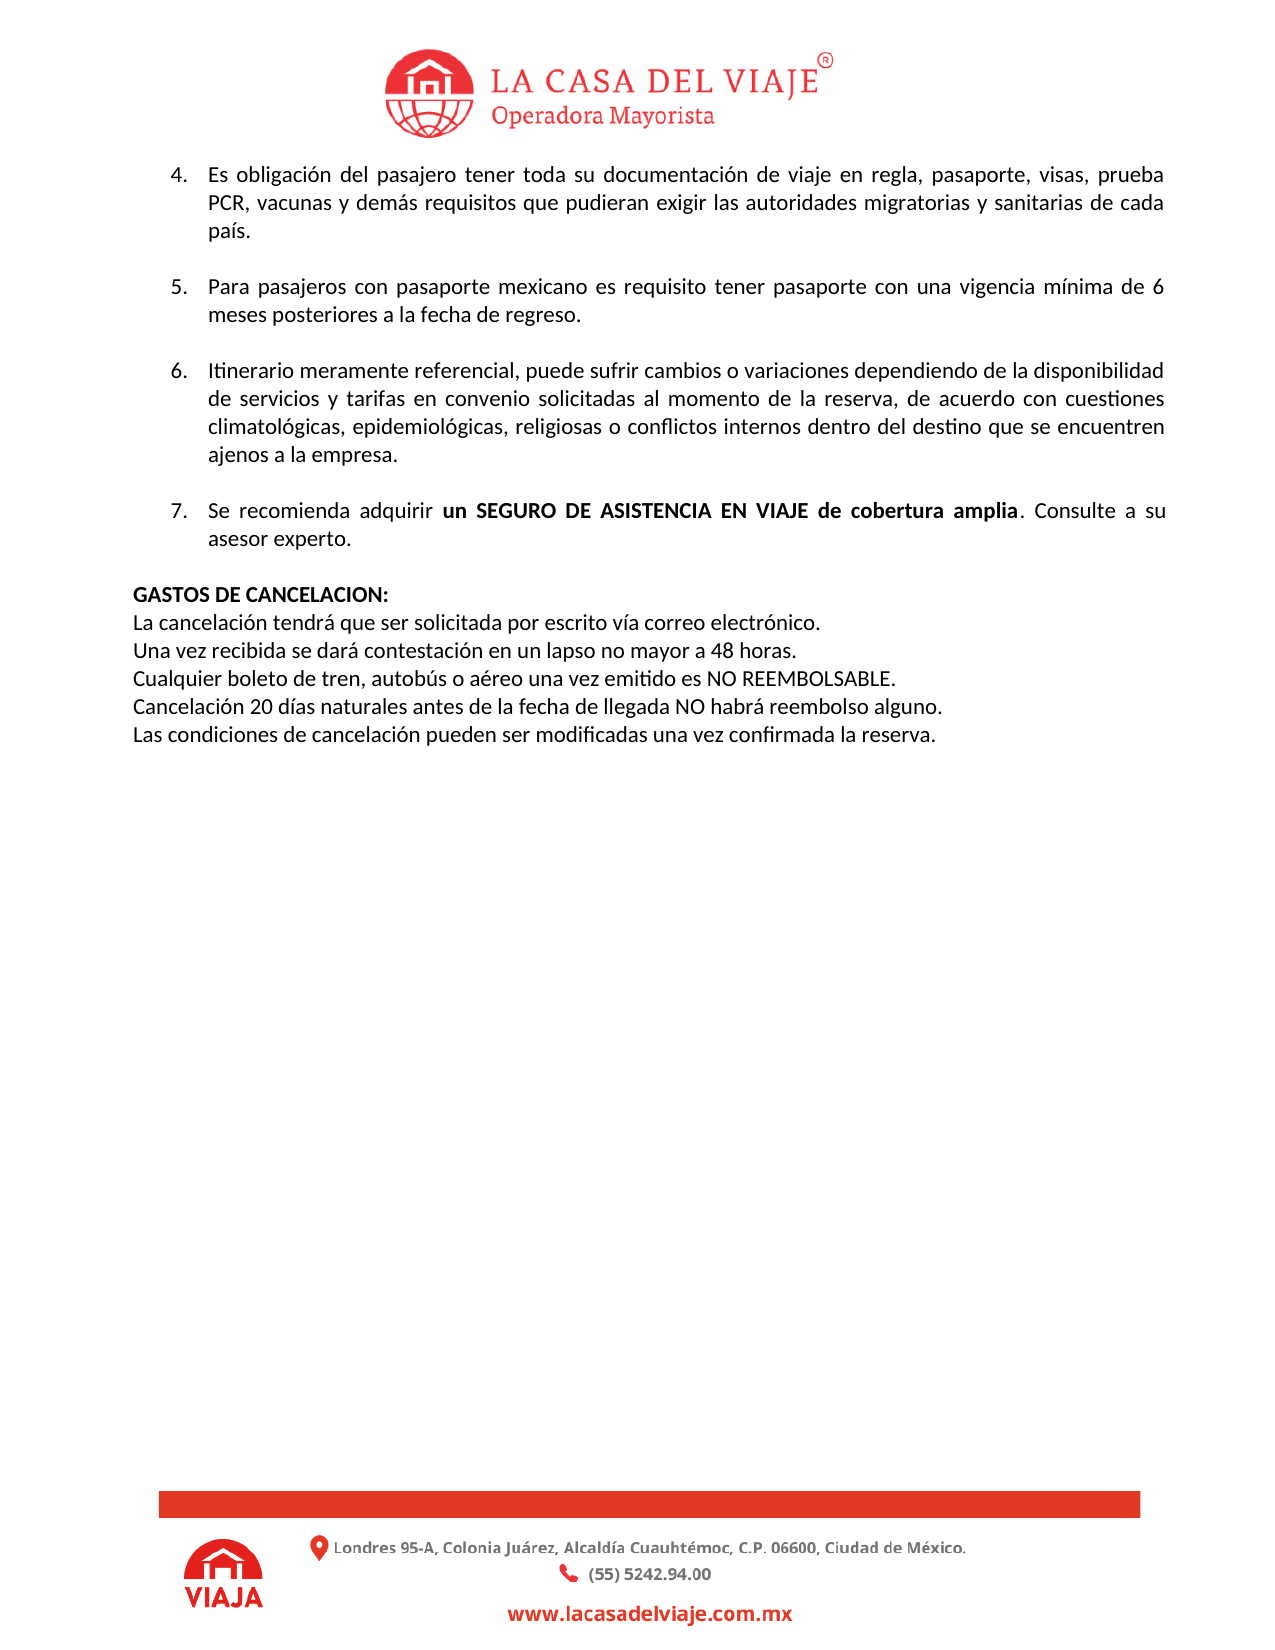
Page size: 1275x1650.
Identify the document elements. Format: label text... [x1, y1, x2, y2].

picture [132, 44, 1054, 160]
list Se recomienda adquirir un SEGURO DE ASISTENCIA EN VIAJE de cobertura amplia. Consulte a su asesor experto. [170, 496, 1167, 552]
text La cancelación tendrá que ser solicitada por escrito vía correo electrónico. [133, 608, 1167, 636]
text Las condiciones de cancelación pueden ser modificadas una vez confirmada la reserva. [133, 720, 1167, 748]
list Es obligación del pasajero tener toda su documentación de viaje en regla, pasaporte, visas, prueba PCR, vacunas y demás requisitos que pudieran exigir las autoridades migratorias y sanitarias de cada país. [170, 160, 1167, 244]
text GASTOS DE CANCELACION: [133, 580, 1167, 608]
list Para pasajeros con pasaporte mexicano es requisito tener pasaporte con una vigencia mínima de 6 meses posteriores a la fecha de regreso. [170, 272, 1167, 328]
text Cancelación 20 días naturales antes de la fecha de llegada NO habrá reembolso alguno. [133, 692, 1167, 720]
text Cualquier boleto de tren, autobús o aéreo una vez emitido es NO REEMBOLSABLE. [133, 664, 1167, 692]
list Itinerario meramente referencial, puede sufrir cambios o variaciones dependiendo de la disponibilidad de servicios y tarifas en convenio solicitadas al momento de la reserva, de acuerdo con cuestiones climatológicas, epidemiológicas, religiosas o conflictos internos dentro del destino que se encuentren ajenos a la empresa. [170, 356, 1167, 468]
text Una vez recibida se dará contestación en un lapso no mayor a 48 horas. [133, 636, 1167, 664]
picture [158, 1491, 1141, 1629]
